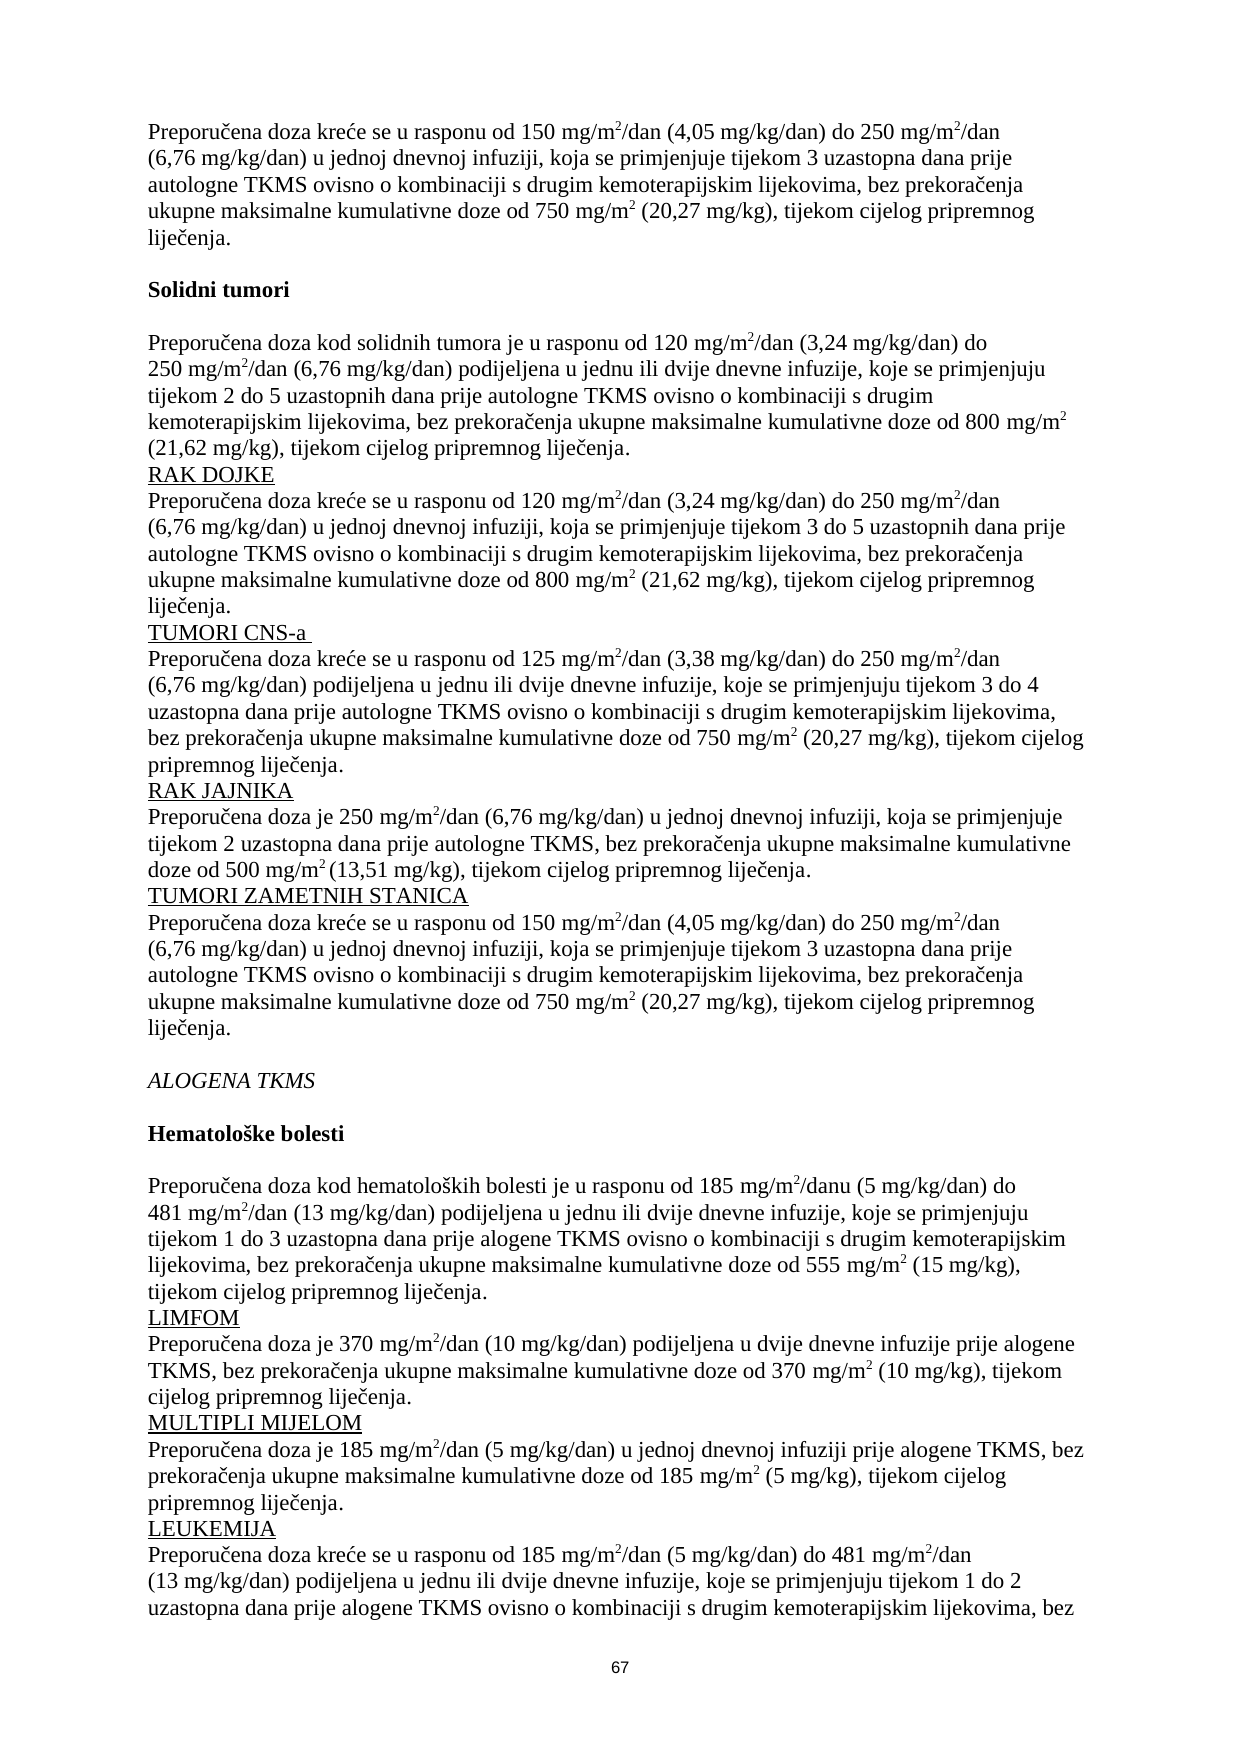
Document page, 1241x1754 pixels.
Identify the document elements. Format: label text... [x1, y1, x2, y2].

text Preporučena doza kreće se u rasponu od 150 mg/m2/dan (4,05 mg/kg/dan) do 250 mg/m2/dan (6,76 mg/kg/dan) u jednoj dnevnoj infuziji, koja se primjenjuje tijekom 3 uzastopna dana prije autologne TKMS ovisno o kombinaciji s drugim kemoterapijskim lijekovima, bez prekoračenja ukupne maksimalne kumulativne doze od 750 mg/m2 (20,27 mg/kg), tijekom cijelog pripremnog liječenja. [148, 909, 1092, 1041]
text TUMORI ZAMETNIH STANICA [148, 882, 1092, 909]
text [148, 1541, 1092, 1620]
text LIMFOM [148, 1304, 1092, 1330]
text Preporučena doza kod hematoloških bolesti je u rasponu od 185 mg/m2/danu (5 mg/kg/dan) do 481 mg/m2/dan (13 mg/kg/dan) podijeljena u jednu ili dvije dnevne infuzije, koje se primjenjuju tijekom 1 do 3 uzastopna dana prije alogene TKMS ovisno o kombinaciji s drugim kemoterapijskim lijekovima, bez prekoračenja ukupne maksimalne kumulativne doze od 555 mg/m2 (15 mg/kg), tijekom cijelog pripremnog liječenja. [148, 1172, 1092, 1304]
text Preporučena doza je 185 mg/m2/dan (5 mg/kg/dan) u jednoj dnevnoj infuziji prije alogene TKMS, bez prekoračenja ukupne maksimalne kumulativne doze od 185 mg/m2 (5 mg/kg), tijekom cijelog pripremnog liječenja. [148, 1436, 1092, 1515]
text TUMORI CNS-a [148, 619, 1092, 645]
text Preporučena doza kreće se u rasponu od 150 mg/m2/dan (4,05 mg/kg/dan) do 250 mg/m2/dan (6,76 mg/kg/dan) u jednoj dnevnoj infuziji, koja se primjenjuje tijekom 3 uzastopna dana prije autologne TKMS ovisno o kombinaciji s drugim kemoterapijskim lijekovima, bez prekoračenja ukupne maksimalne kumulativne doze od 750 mg/m2 (20,27 mg/kg), tijekom cijelog pripremnog liječenja. [148, 118, 1092, 250]
text LEUKEMIJA [148, 1515, 1092, 1541]
text Solidni tumori [148, 276, 1092, 303]
text Preporučena doza kreće se u rasponu od 125 mg/m2/dan (3,38 mg/kg/dan) do 250 mg/m2/dan (6,76 mg/kg/dan) podijeljena u jednu ili dvije dnevne infuzije, koje se primjenjuju tijekom 3 do 4 uzastopna dana prije autologne TKMS ovisno o kombinaciji s drugim kemoterapijskim lijekovima, bez prekoračenja ukupne maksimalne kumulativne doze od 750 mg/m2 (20,27 mg/kg), tijekom cijelog pripremnog liječenja. [148, 645, 1092, 777]
text Preporučena doza je 370 mg/m2/dan (10 mg/kg/dan) podijeljena u dvije dnevne infuzije prije alogene TKMS, bez prekoračenja ukupne maksimalne kumulativne doze od 370 mg/m2 (10 mg/kg), tijekom cijelog pripremnog liječenja. [148, 1330, 1092, 1409]
text MULTIPLI MIJELOM [148, 1409, 1092, 1436]
text RAK JAJNIKA [148, 777, 1092, 803]
text ALOGENA TKMS [148, 1067, 1092, 1093]
text Hematološke bolesti [148, 1119, 1092, 1146]
text Preporučena doza kod solidnih tumora je u rasponu od 120 mg/m2/dan (3,24 mg/kg/dan) do 250 mg/m2/dan (6,76 mg/kg/dan) podijeljena u jednu ili dvije dnevne infuzije, koje se primjenjuju tijekom 2 do 5 uzastopnih dana prije autologne TKMS ovisno o kombinaciji s drugim kemoterapijskim lijekovima, bez prekoračenja ukupne maksimalne kumulativne doze od 800 mg/m2 (21,62 mg/kg), tijekom cijelog pripremnog liječenja. [148, 329, 1092, 461]
text Preporučena doza kreće se u rasponu od 120 mg/m2/dan (3,24 mg/kg/dan) do 250 mg/m2/dan (6,76 mg/kg/dan) u jednoj dnevnoj infuziji, koja se primjenjuje tijekom 3 do 5 uzastopnih dana prije autologne TKMS ovisno o kombinaciji s drugim kemoterapijskim lijekovima, bez prekoračenja ukupne maksimalne kumulativne doze od 800 mg/m2 (21,62 mg/kg), tijekom cijelog pripremnog liječenja. [148, 487, 1092, 619]
text RAK DOJKE [148, 461, 1092, 487]
text Preporučena doza je 250 mg/m2/dan (6,76 mg/kg/dan) u jednoj dnevnoj infuziji, koja se primjenjuje tijekom 2 uzastopna dana prije autologne TKMS, bez prekoračenja ukupne maksimalne kumulativne doze od 500 mg/m2 (13,51 mg/kg), tijekom cijelog pripremnog liječenja. [148, 803, 1092, 882]
